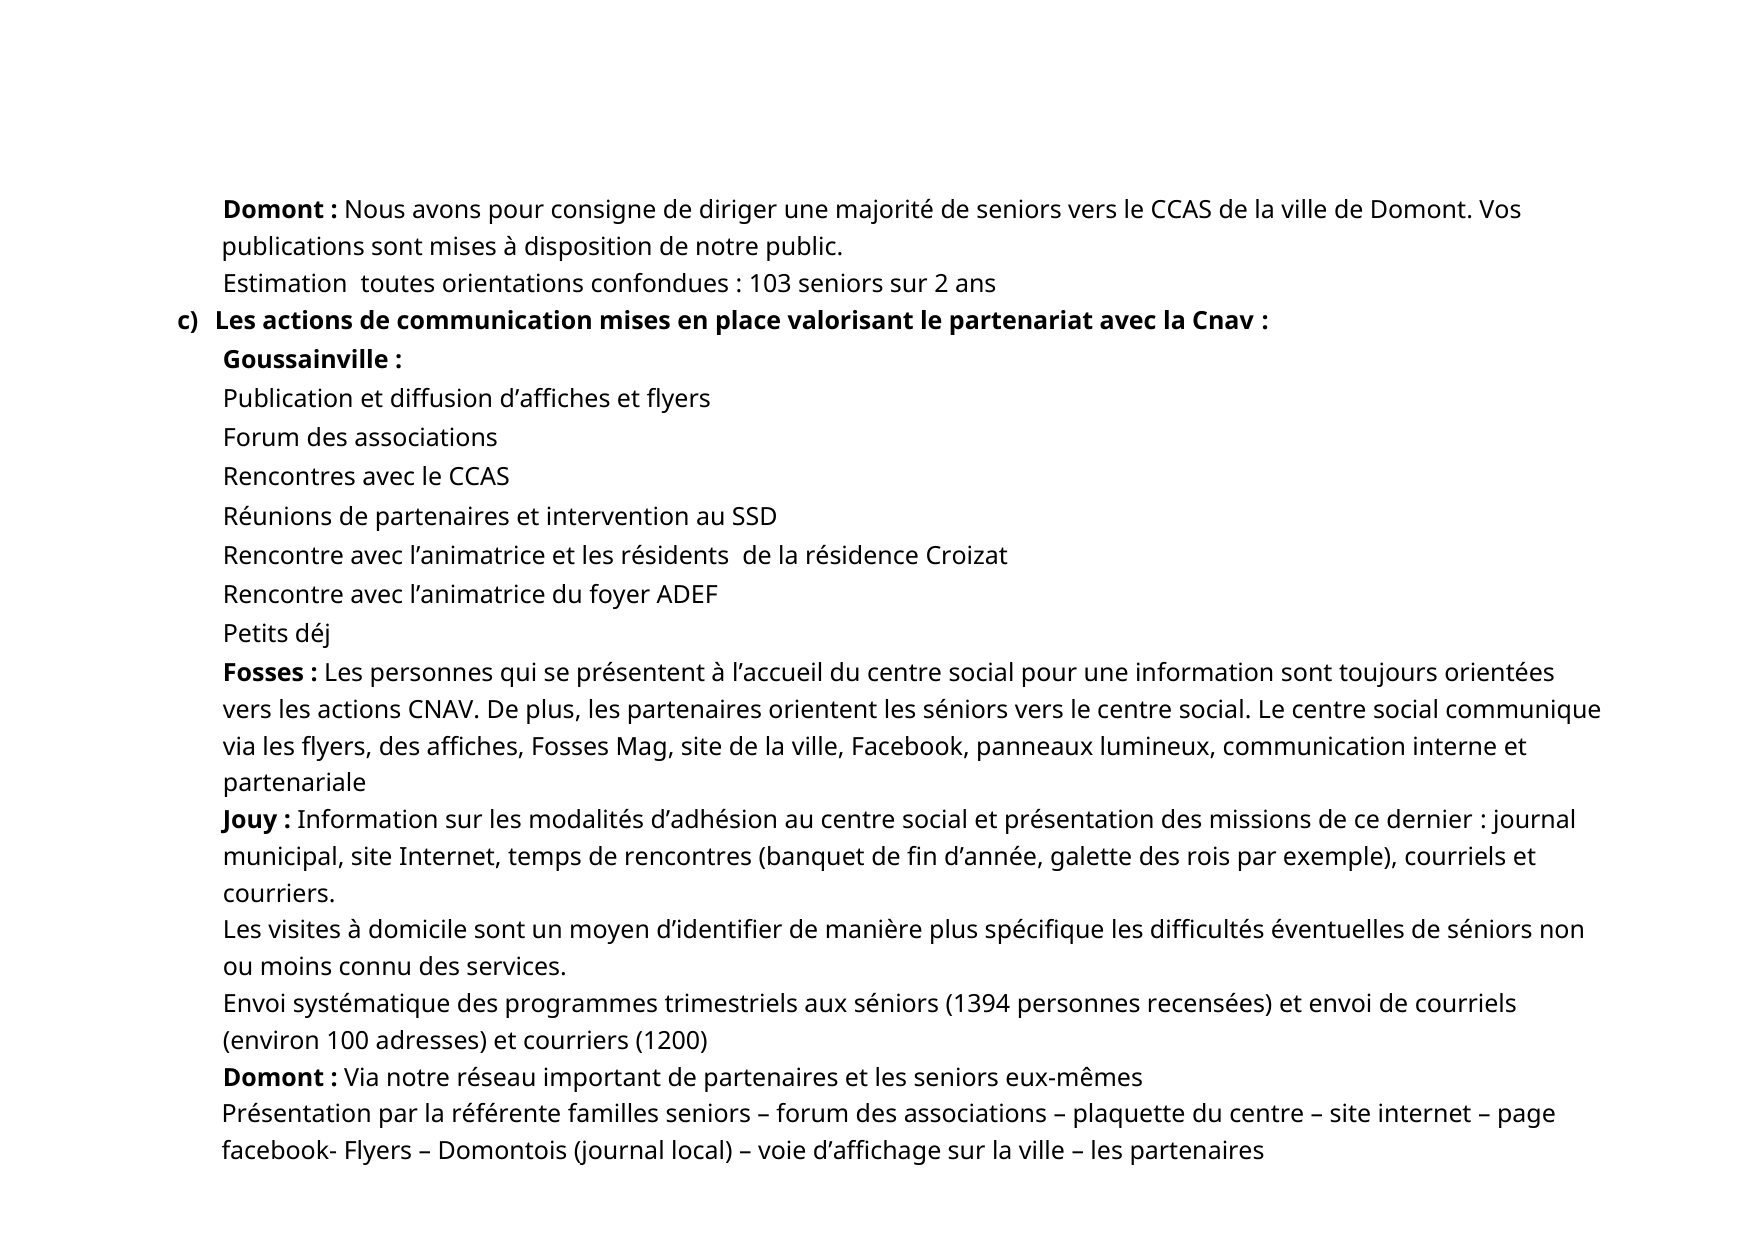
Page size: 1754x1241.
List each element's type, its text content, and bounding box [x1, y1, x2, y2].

list Les actions de communication mises en place valorisant le partenariat avec la Cnav : [177, 302, 1606, 336]
text Forum des associations [223, 420, 1606, 454]
text Jouy : Information sur les modalités d’adhésion au centre social et présentation des missions de ce dernier : journal municipal, site Internet, temps de rencontres (banquet de fin d’année, galette des rois par exemple), courriels et courriers. [223, 802, 1606, 909]
list Estimation toutes orientations confondues : 103 seniors sur 2 ans [223, 266, 1606, 299]
text Rencontres avec le CCAS [223, 459, 1606, 493]
text Rencontre avec l’animatrice et les résidents de la résidence Croizat [223, 537, 1606, 571]
text Présentation par la référente familles seniors – forum des associations – plaquette du centre – site internet – page facebook- Flyers – Domontois (journal local) – voie d’affichage sur la ville – les partenaires [221, 1096, 1606, 1167]
list Fosses : Les personnes qui se présentent à l’accueil du centre social pour une information sont toujours orientées vers les actions CNAV. De plus, les partenaires orientent les séniors vers le centre social. Le centre social communique via les flyers, des affiches, Fosses Mag, site de la ville, Facebook, panneaux lumineux, communication interne et partenariale [223, 655, 1606, 799]
text Réunions de partenaires et intervention au SSD [223, 498, 1606, 532]
list Envoi systématique des programmes trimestriels aux séniors (1394 personnes recensées) et envoi de courriels (environ 100 adresses) et courriers (1200) [223, 986, 1606, 1057]
text Publication et diffusion d’affiches et flyers [223, 381, 1606, 415]
text Domont : Nous avons pour consigne de diriger une majorité de seniors vers le CCAS de la ville de Domont. Vos publications sont mises à disposition de notre public. [221, 192, 1606, 263]
text Petits déj [223, 616, 1606, 650]
list Domont : Via notre réseau important de partenaires et les seniors eux-mêmes [223, 1059, 1606, 1093]
text Rencontre avec l’animatrice du foyer ADEF [223, 576, 1606, 611]
text Goussainville : [223, 341, 1606, 376]
list Les visites à domicile sont un moyen d’identifier de manière plus spécifique les difficultés éventuelles de séniors non ou moins connu des services. [223, 912, 1606, 983]
